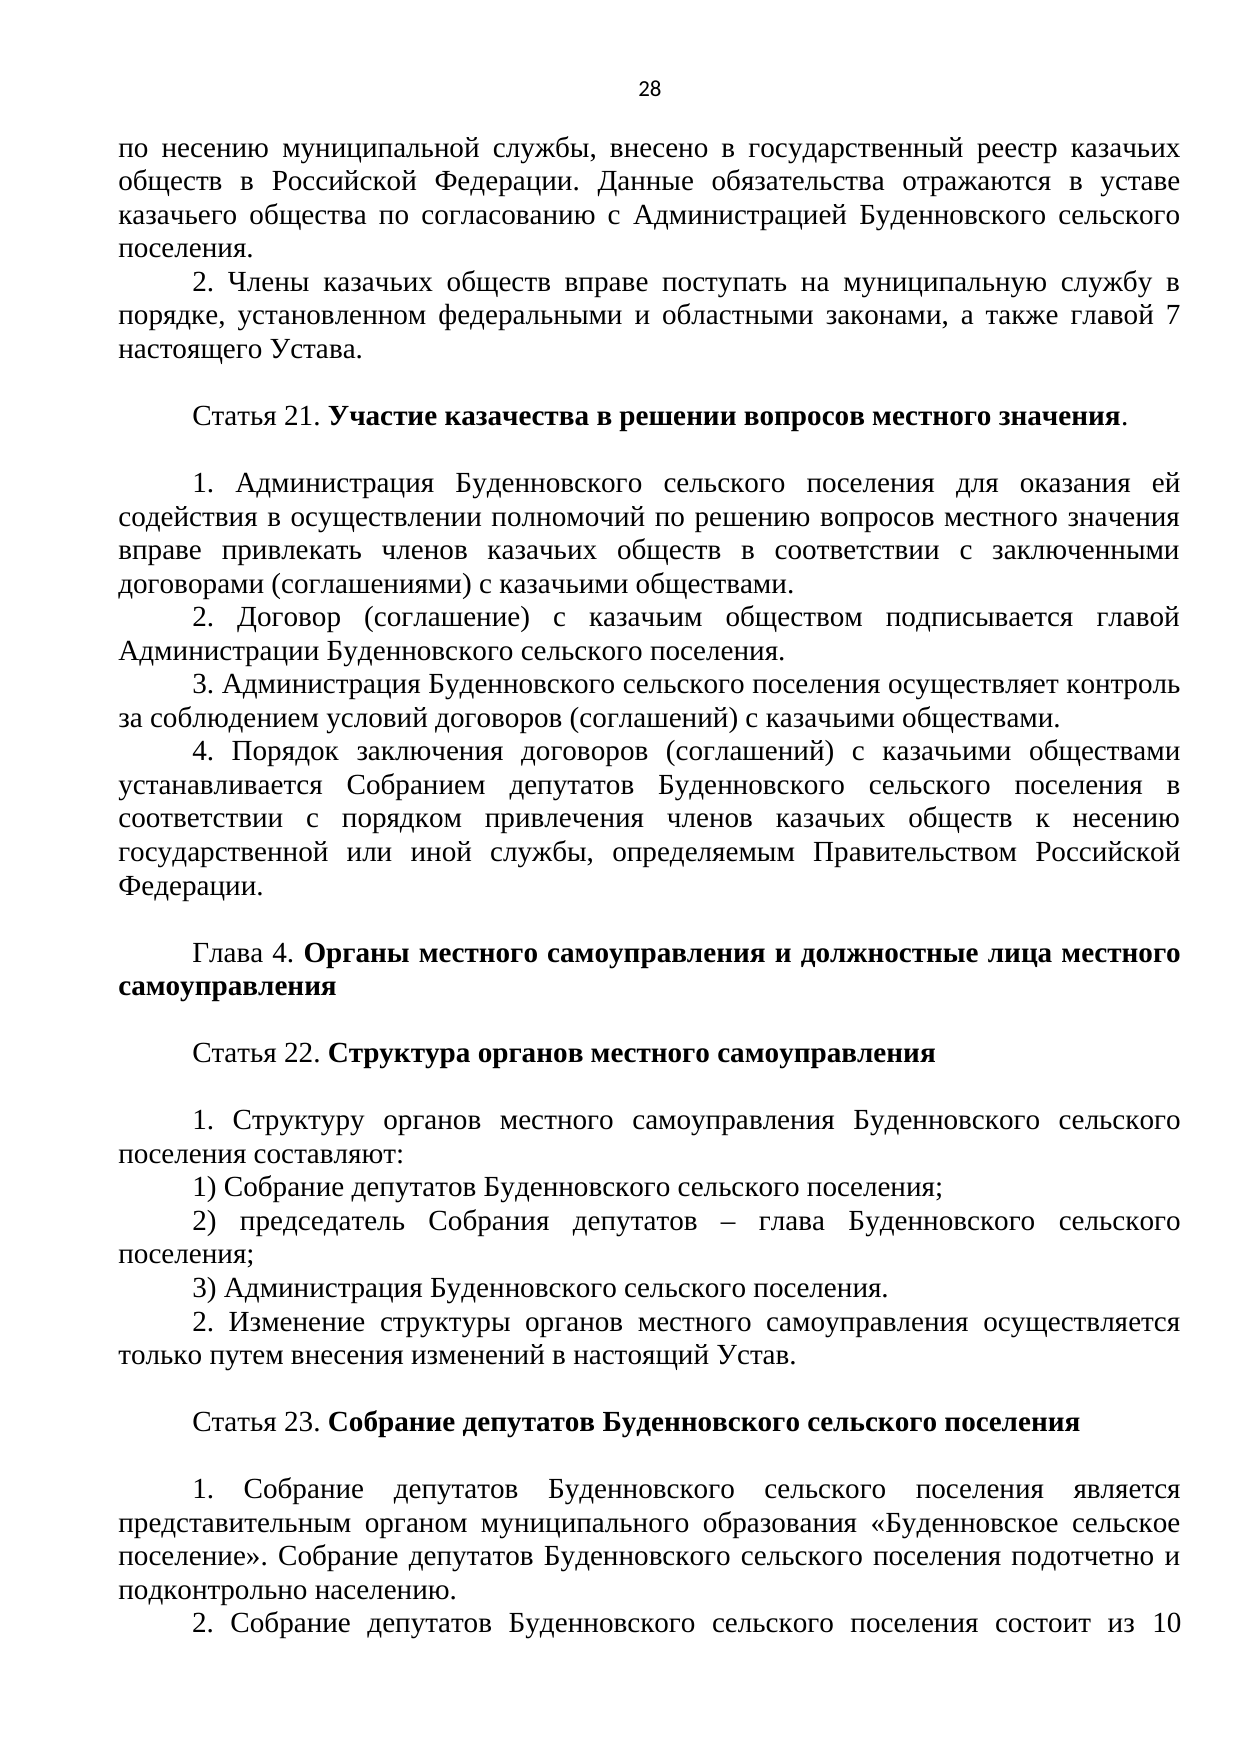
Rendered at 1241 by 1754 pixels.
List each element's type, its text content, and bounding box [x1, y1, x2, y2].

text 2) председатель Собрания депутатов – глава Буденновского сельского поселения; [118, 1203, 1181, 1270]
text 1) Собрание депутатов Буденновского сельского поселения; [118, 1169, 1181, 1203]
text 1. Структуру органов местного самоуправления Буденновского сельского поселения составляют: [118, 1102, 1181, 1169]
text Статья 23. Собрание депутатов Буденновского сельского поселения [118, 1404, 1181, 1438]
text 3. Администрация Буденновского сельского поселения осуществляет контроль за соблюдением условий договоров (соглашений) с казачьими обществами. [118, 666, 1181, 733]
text 1. Собрание депутатов Буденновского сельского поселения является представительным органом муниципального образования «Буденновское сельское поселение». Собрание депутатов Буденновского сельского поселения подотчетно и подконтрольно населению. [118, 1471, 1181, 1606]
text 3) Администрация Буденновского сельского поселения. [118, 1270, 1181, 1304]
text Статья 21. Участие казачества в решении вопросов местного значения. [118, 398, 1181, 432]
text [118, 1606, 1181, 1639]
text 2. Договор (соглашение) с казачьим обществом подписывается главой Администрации Буденновского сельского поселения. [118, 599, 1181, 666]
text Статья 22. Структура органов местного самоуправления [118, 1035, 1181, 1069]
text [118, 130, 1181, 264]
text 2. Члены казачьих обществ вправе поступать на муниципальную службу в порядке, установленном федеральными и областными законами, а также главой 7 настоящего Устава. [118, 264, 1181, 364]
text Глава 4. Органы местного самоуправления и должностные лица местного самоуправления [118, 935, 1181, 1002]
text 1. Администрация Буденновского сельского поселения для оказания ей содействия в осуществлении полномочий по решению вопросов местного значения вправе привлекать членов казачьих обществ в соответствии с заключенными договорами (соглашениями) с казачьими обществами. [118, 465, 1181, 599]
text 4. Порядок заключения договоров (соглашений) с казачьими обществами устанавливается Собранием депутатов Буденновского сельского поселения в соответствии с порядком привлечения членов казачьих обществ к несению государственной или иной службы, определяемым Правительством Российской Федерации. [118, 733, 1181, 901]
text 2. Изменение структуры органов местного самоуправления осуществляется только путем внесения изменений в настоящий Устав. [118, 1304, 1181, 1371]
